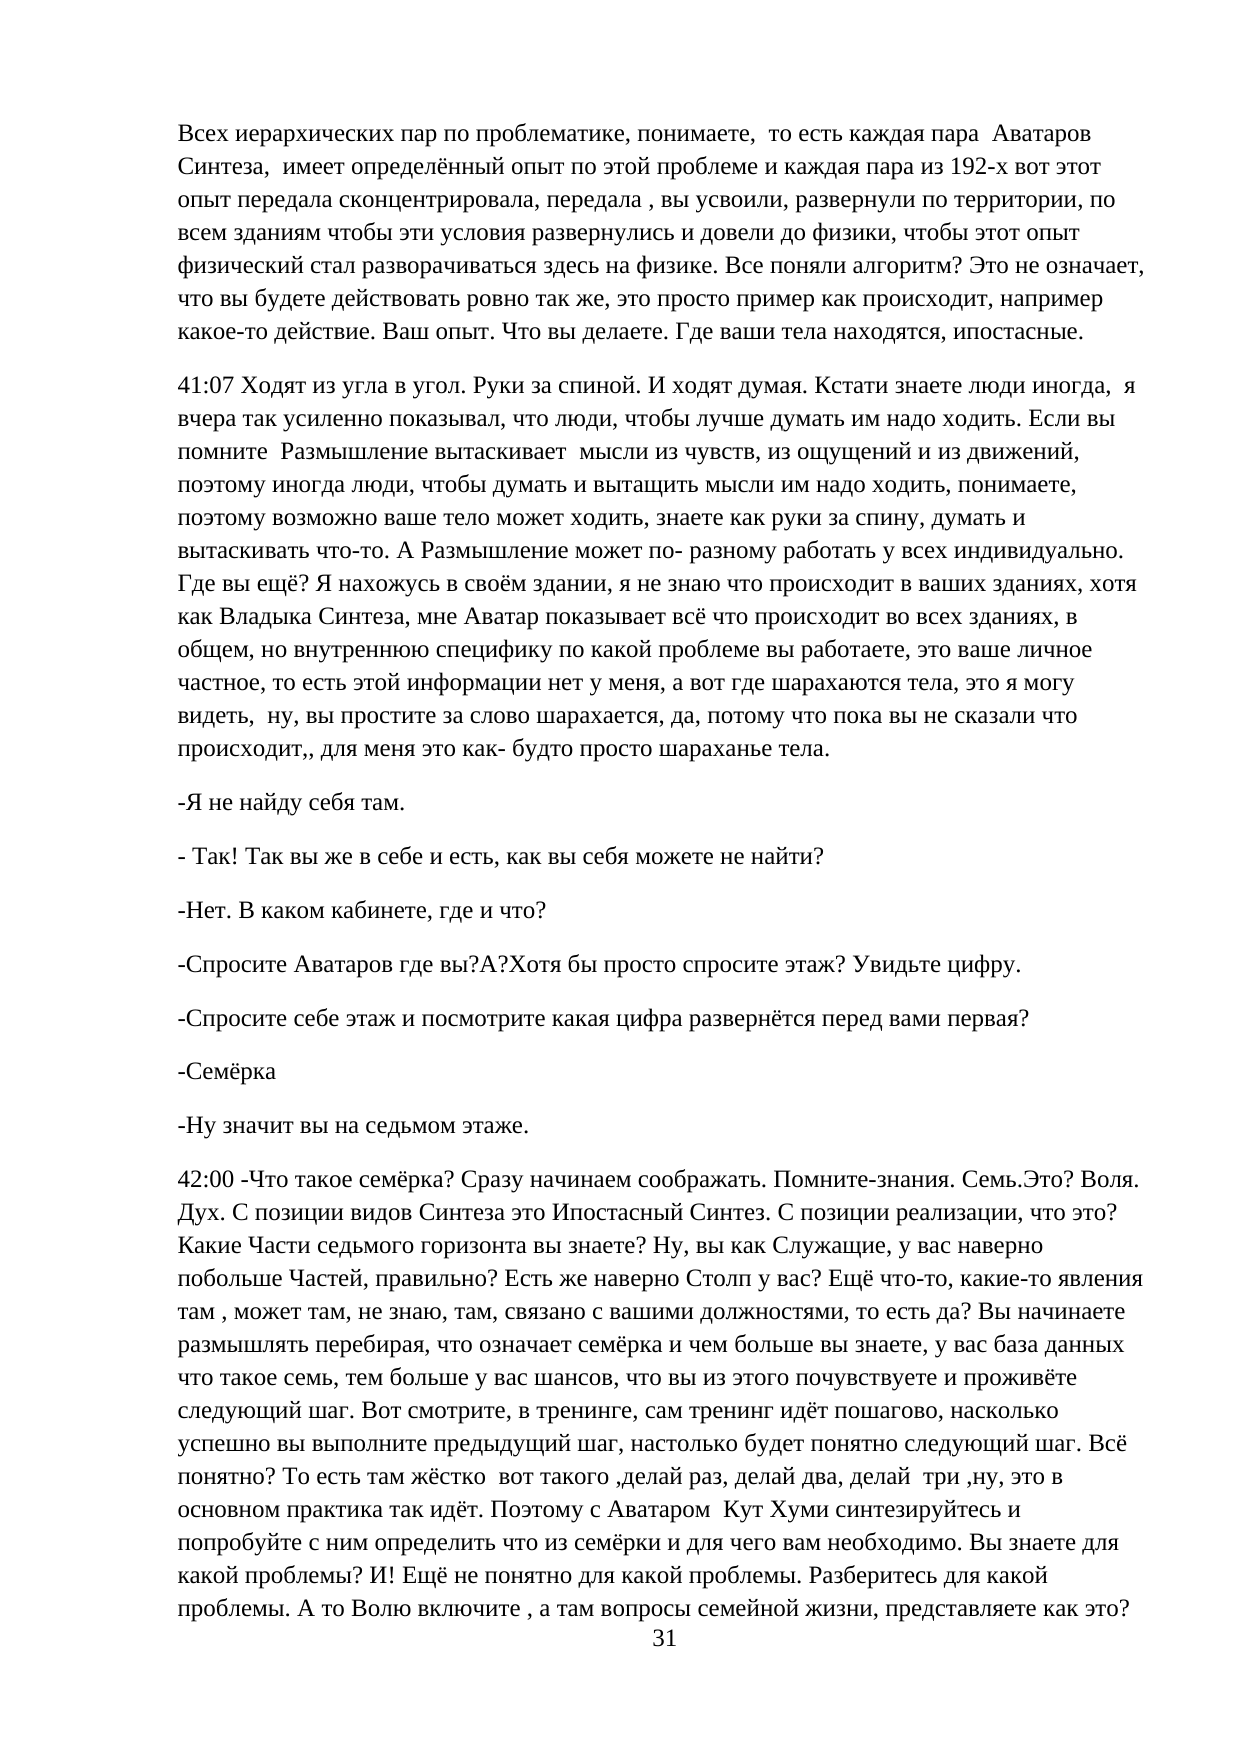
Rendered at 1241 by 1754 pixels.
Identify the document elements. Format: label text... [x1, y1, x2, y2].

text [177, 1164, 1152, 1622]
text Всех иерархических пар по проблематике, понимаете, то есть каждая пара Аватаров Синтеза, имеет определённый опыт по этой проблеме и каждая пара из 192-х вот этот опыт передала сконцентрировала, передала , вы усвоили, развернули по территории, по всем зданиям чтобы эти условия развернулись и довели до физики, чтобы этот опыт физический стал разворачиваться здесь на физике. Все поняли алгоритм? Это не означает, что вы будете действовать ровно так же, это просто пример как происходит, например какое-то действие. Ваш опыт. Что вы делаете. Где ваши тела находятся, ипостасные. [177, 118, 1152, 345]
text - Так! Так вы же в себе и есть, как вы себя можете не найти? [177, 841, 1152, 870]
text -Спросите Аватаров где вы?А?Хотя бы просто спросите этаж? Увидьте цифру. [177, 949, 1152, 977]
text -Семёрка [177, 1056, 1152, 1085]
text -Ну значит вы на седьмом этаже. [177, 1110, 1152, 1139]
text -Я не найду себя там. [177, 787, 1152, 816]
text -Спросите себе этаж и посмотрите какая цифра развернётся перед вами первая? [177, 1003, 1152, 1031]
text 41:07 Ходят из угла в угол. Руки за спиной. И ходят думая. Кстати знаете люди иногда, я вчера так усиленно показывал, что люди, чтобы лучше думать им надо ходить. Если вы помните Размышление вытаскивает мысли из чувств, из ощущений и из движений, поэтому иногда люди, чтобы думать и вытащить мысли им надо ходить, понимаете, поэтому возможно ваше тело может ходить, знаете как руки за спину, думать и вытаскивать что-то. А Размышление может по- разному работать у всех индивидуально. Где вы ещё? Я нахожусь в своём здании, я не знаю что происходит в ваших зданиях, хотя как Владыка Синтеза, мне Аватар показывает всё что происходит во всех зданиях, в общем, но внутреннюю специфику по какой проблеме вы работаете, это ваше личное частное, то есть этой информации нет у меня, а вот где шарахаются тела, это я могу видеть, ну, вы простите за слово шарахается, да, потому что пока вы не сказали что происходит,, для меня это как- будто просто шараханье тела. [177, 370, 1152, 762]
text -Нет. В каком кабинете, где и что? [177, 895, 1152, 924]
